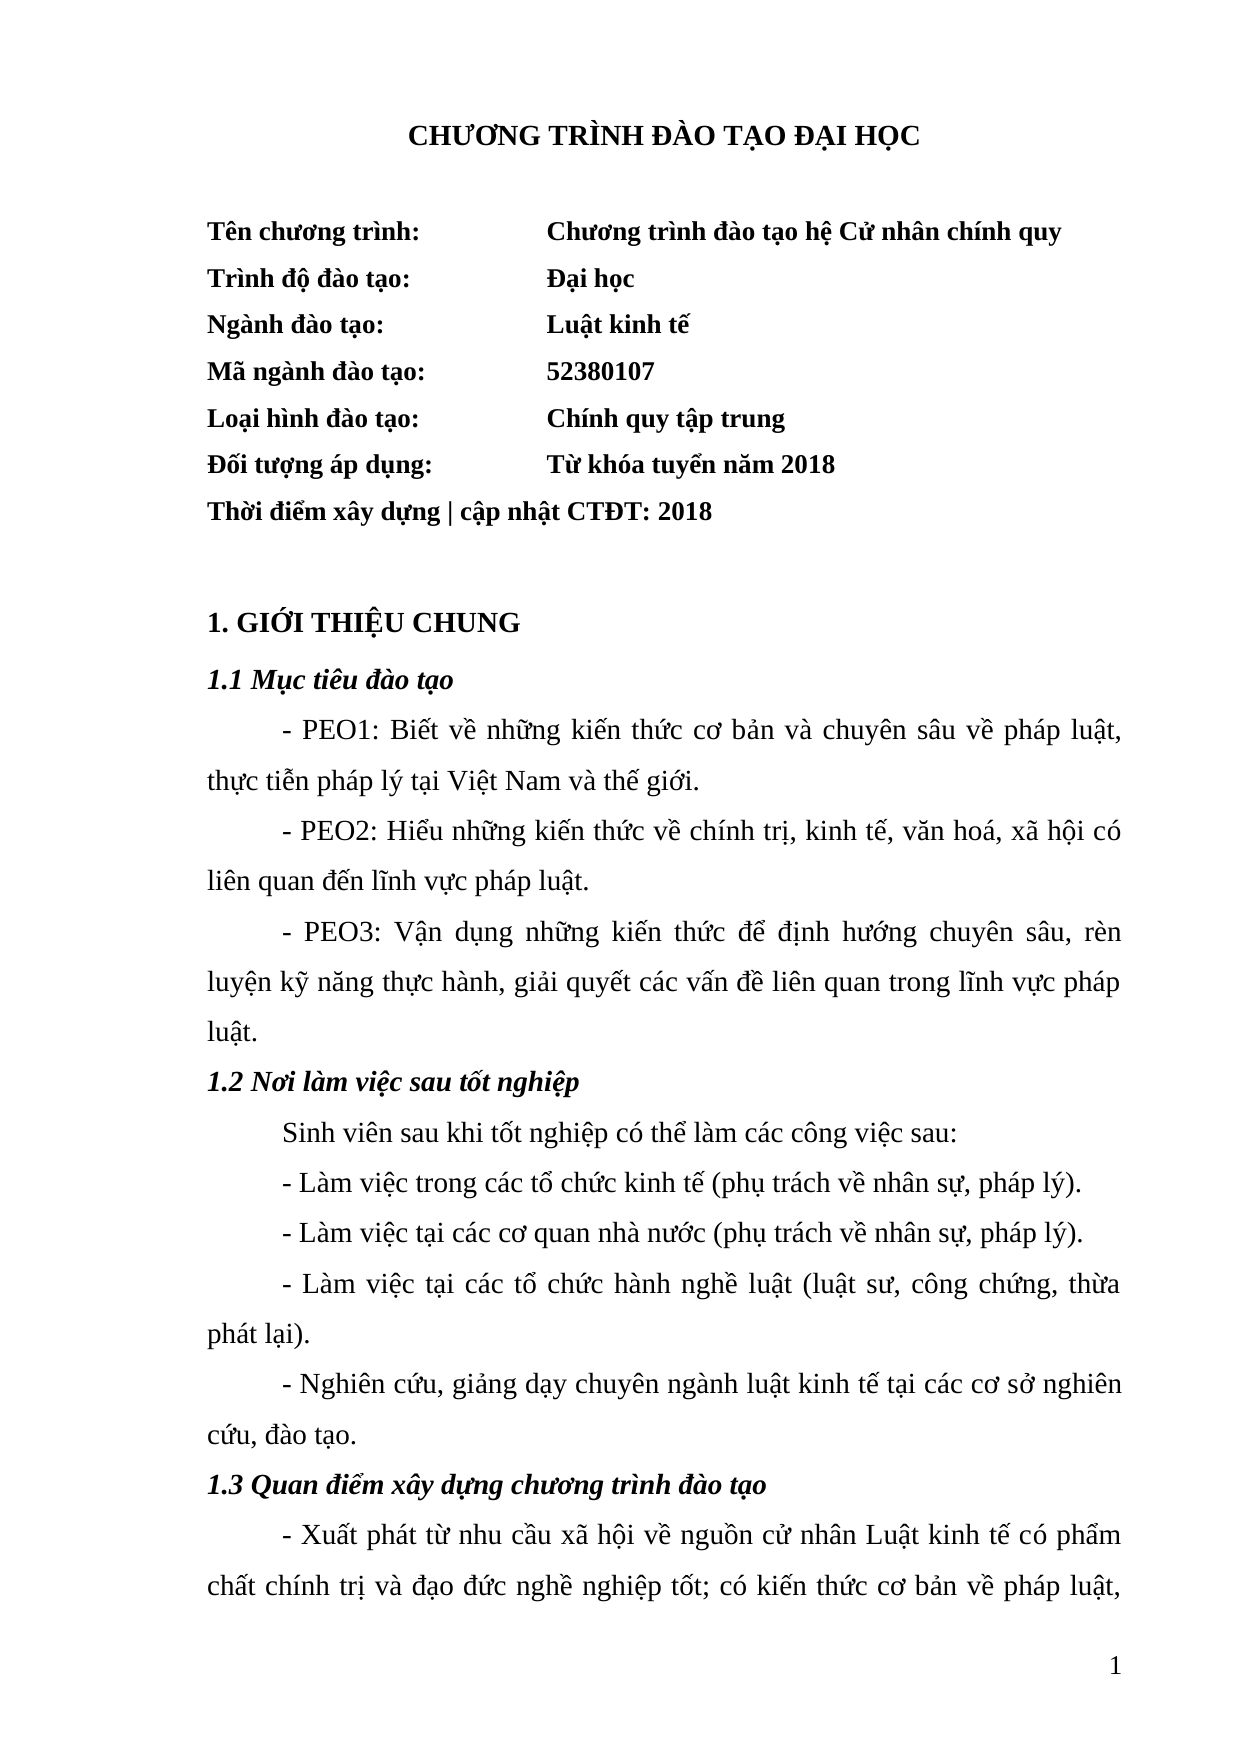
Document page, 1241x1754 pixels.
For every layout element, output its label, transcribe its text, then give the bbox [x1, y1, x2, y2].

text CHƯƠNG TRÌNH ĐÀO TẠO ĐẠI HỌC [207, 118, 1122, 152]
text Loại hình đào tạo: Chính quy tập trung [207, 402, 1122, 433]
text - PEO1: Biết về những kiến thức cơ bản và chuyên sâu về pháp luật, thực tiễn pháp lý tại Việt Nam và thế giới. [207, 712, 1122, 796]
text Ngành đào tạo: Luật kinh tế [207, 308, 1122, 339]
subtitle 1.1 Mục tiêu đào tạo [207, 662, 1122, 696]
subtitle 1. GIỚI THIỆU CHUNG [207, 606, 1122, 639]
list Sinh viên sau khi tốt nghiệp có thể làm các công việc sau: [207, 1115, 1122, 1148]
list - Làm việc tại các cơ quan nhà nước (phụ trách về nhân sự, pháp lý). [207, 1216, 1122, 1249]
list - Làm việc trong các tổ chức kinh tế (phụ trách về nhân sự, pháp lý). [207, 1165, 1122, 1199]
text Thời điểm xây dựng | cập nhật CTĐT: 2018 [207, 495, 1122, 526]
subtitle 1.3 Quan điểm xây dựng chương trình đào tạo [207, 1467, 1122, 1501]
text - Nghiên cứu, giảng dạy chuyên ngành luật kinh tế tại các cơ sở nghiên cứu, đào tạo. [207, 1366, 1122, 1450]
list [207, 1517, 1122, 1601]
text Tên chương trình: Chương trình đào tạo hệ Cử nhân chính quy [207, 215, 1122, 246]
text Trình độ đào tạo: Đại học [207, 262, 1122, 293]
list - Làm việc tại các tổ chức hành nghề luật (luật sư, công chứng, thừa phát lại). [207, 1266, 1122, 1350]
text - PEO2: Hiểu những kiến thức về chính trị, kinh tế, văn hoá, xã hội có liên quan đến lĩnh vực pháp luật. [207, 813, 1122, 897]
text Mã ngành đào tạo: 52380107 [207, 355, 1122, 386]
text Đối tượng áp dụng: Từ khóa tuyển năm 2018 [207, 448, 1122, 479]
text - PEO3: Vận dụng những kiến thức để định hướng chuyên sâu, rèn luyện kỹ năng thực hành, giải quyết các vấn đề liên quan trong lĩnh vực pháp luật. [207, 914, 1122, 1048]
subtitle 1.2 Nơi làm việc sau tốt nghiệp [207, 1064, 1122, 1098]
